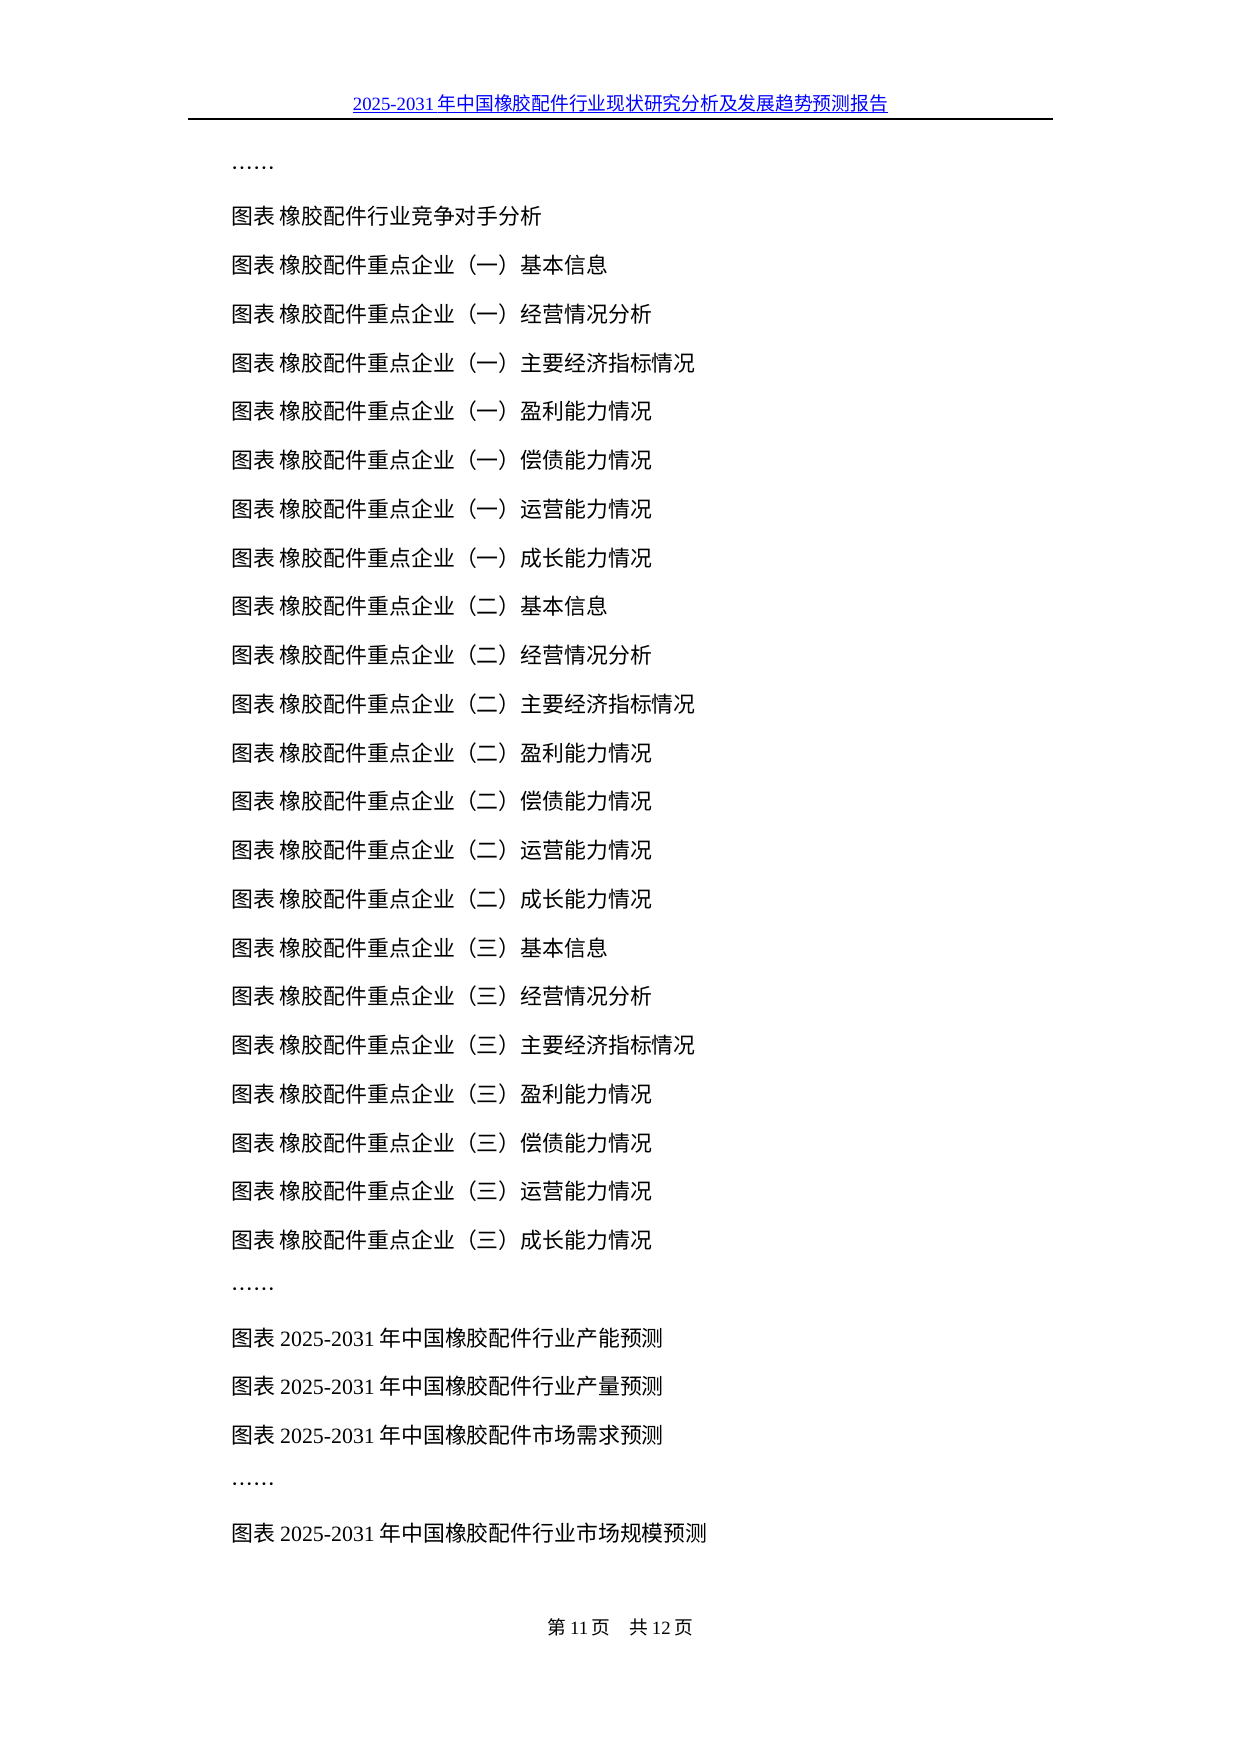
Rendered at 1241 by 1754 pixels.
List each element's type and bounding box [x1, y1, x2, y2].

text [187, 150, 1053, 1548]
